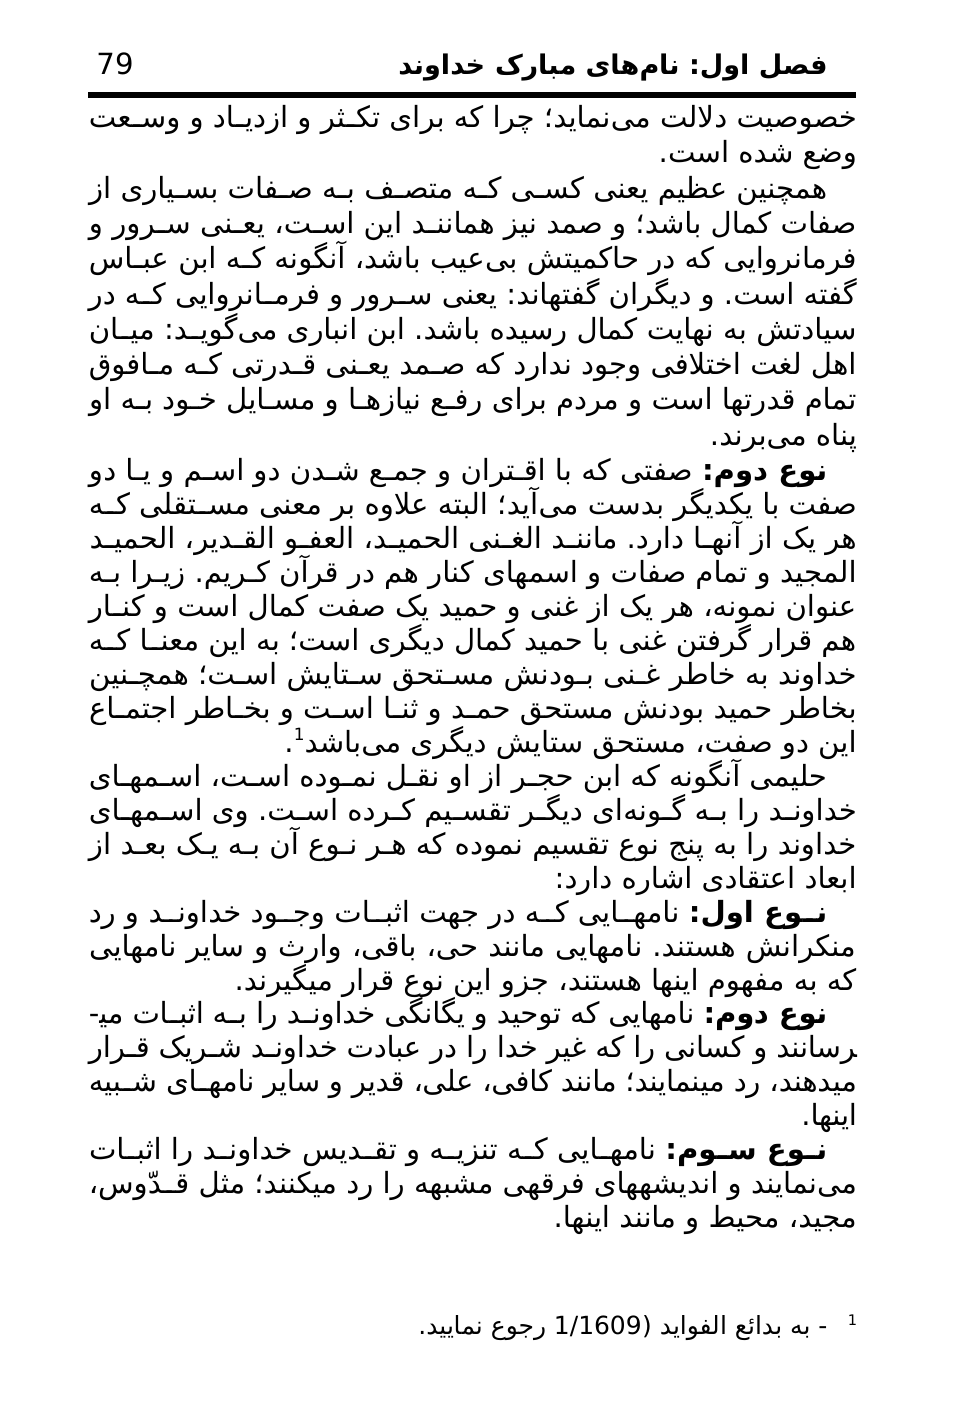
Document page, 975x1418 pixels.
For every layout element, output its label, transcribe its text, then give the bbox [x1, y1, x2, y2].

text حلیمی آنگونه كه ابن حجر از او نقل نموده است، اسمهای خداوند را به گونه‌ای دیگر تقسیم كرده است. وی اسمهای خداوند را به پنج نوع تقسیم نموده که هر نوع آن به یک بعد از ابعاد اعتقادی اشاره دارد: [89, 759, 857, 895]
text نوع دوم: صفتی كه با اقتران و جمع شدن دو اسم و یا دو صفت با یکدیگر بدست می‌آید؛ البته علاوه بر معنی مستقلی که هر یک از آنها دارد. مانند الغنی الحمید، العفو القدیر، الحمید المجید و تمام صفات و اسمهای کنار هم در قرآن کریم. زیرا به عنوان نمونه، هر یک از غنی و حمید یک صفت كمال است و کنار هم قرار گرفتن غنی با حمید كمال دیگری است؛ به این معنا که خداوند به خاطر غنی بودنش مستحق ستایش است؛ همچنین بخاطر حمید بودنش مستحق حمد و ثنا است و بخاطر اجتماع این دو صفت، مستحق ستایش دیگری می‌باشد. [89, 453, 857, 759]
text همچنین عظیم یعنی كسی كه متصف به صفات بسیاری از صفات كمال باشد؛ و صمد نیز همانند این است، یعنی سرور و فرمانروایی كه در حاكمیتش بی‌عیب باشد، آنگونه كه ابن عباس گفته است. و دیگران گفتهاند: یعنی سرور و فرمانروایی كه در سیادتش به نهایت كمال رسیده باشد. ابن انباری می‌گوید: میان اهل لغت اختلافی وجود ندارد كه صمد یعنی قدرتی كه مافوق تمام قدرتها است و مردم برای رفع نیازها و مسایل خود به او پناه می‌برند. [89, 171, 857, 452]
text نوع دوم: نامهایی كه توحید و یگانگی خداوند را به اثبات میرسانند و کسانی را که غیر خدا را در عبادت خداوند شریک قرار میدهند، رد مینمایند؛ مانند كافی، علی، قدیر و سایر نامهای شبیه اینها. [89, 997, 857, 1133]
text نوع سوم: نامهایی كه تنزیه و تقدیس خداوند را اثبات می‌نمایند و اندیشههای فرقهی مشبهه را رد میکنند؛ مثل قدّوس، مجید، محیط و مانند اینها. [89, 1133, 857, 1234]
text نوع اول: نامهایی كه در جهت اثبات وجود خداوند و رد منکرانش هستند. نامهایی مانند حی، باقی، وارث و سایر نامهایی که به مفهوم اینها هستند، جزو این نوع قرار میگیرند. [89, 895, 857, 997]
